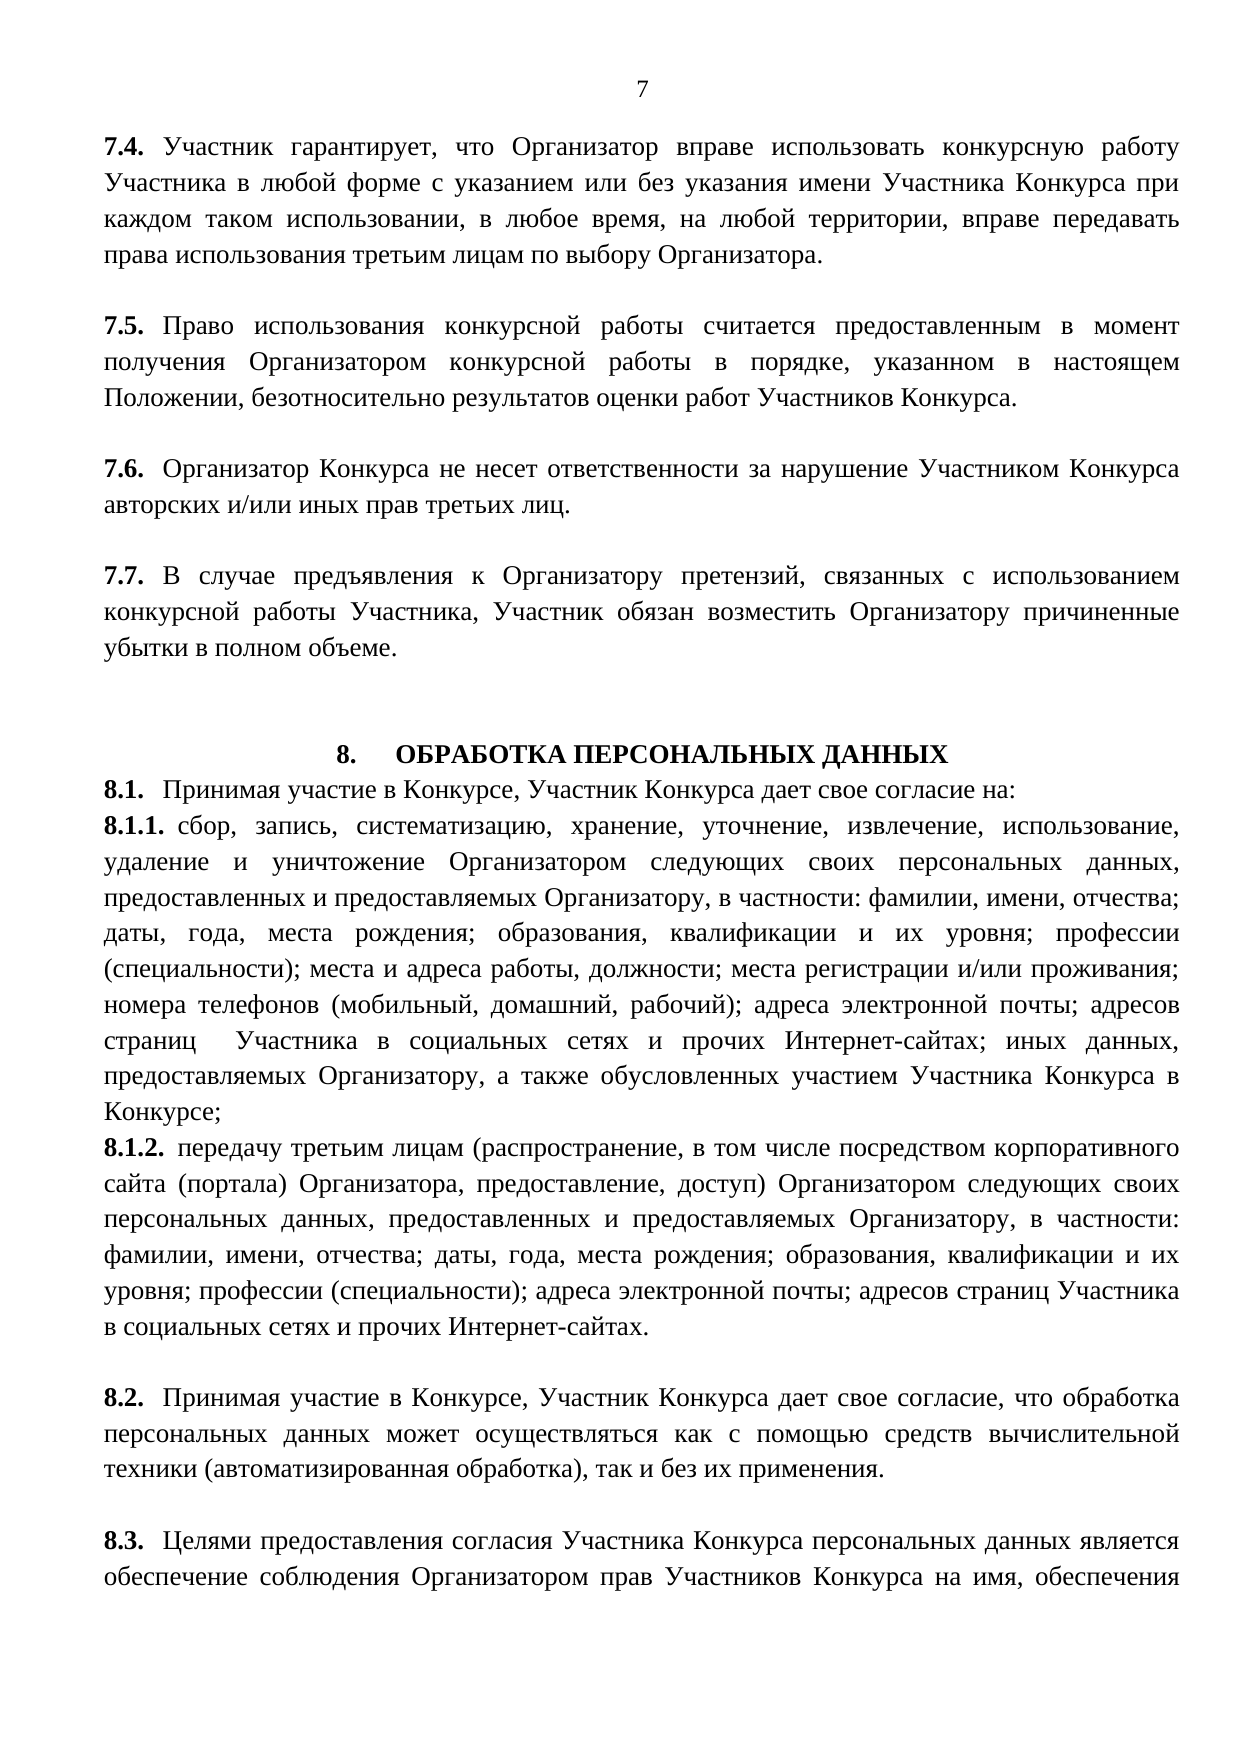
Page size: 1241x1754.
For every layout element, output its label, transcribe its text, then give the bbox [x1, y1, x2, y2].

list Принимая участие в Конкурсе, Участник Конкурса дает свое согласие, что обработка персональных данных может осуществляться как с помощью средств вычислительной техники (автоматизированная обработка), так и без их применения. [103, 1381, 1181, 1484]
list Право использования конкурсной работы считается предоставленным в момент получения Организатором конкурсной работы в порядке, указанном в настоящем Положении, безотносительно результатов оценки работ Участников Конкурса. [103, 309, 1181, 412]
list сбор, запись, систематизацию, хранение, уточнение, извлечение, использование, удаление и уничтожение Организатором следующих своих персональных данных, предоставленных и предоставляемых Организатору, в частности: фамилии, имени, отчества; даты, года, места рождения; образования, квалификации и их уровня; профессии (специальности); места и адреса работы, должности; места регистрации и/или проживания; номера телефонов (мобильный, домашний, рабочий); адреса электронной почты; адресов страниц Участника в социальных сетях и прочих Интернет-сайтах; иных данных, предоставляемых Организатору, а также обусловленных участием Участника Конкурса в Конкурсе; [103, 809, 1181, 1126]
list В случае предъявления к Организатору претензий, связанных с использованием конкурсной работы Участника, Участник обязан возместить Организатору причиненные убытки в полном объеме. [103, 559, 1181, 662]
list Принимая участие в Конкурсе, Участник Конкурса дает свое согласие на: [103, 774, 1181, 805]
list Участник гарантирует, что Организатор вправе использовать конкурсную работу Участника в любой форме с указанием или без указания имени Участника Конкурса при каждом таком использовании, в любое время, на любой территории, вправе передавать права использования третьим лицам по выбору Организатора. [103, 131, 1181, 269]
list передачу третьим лицам (распространение, в том числе посредством корпоративного сайта (портала) Организатора, предоставление, доступ) Организатором следующих своих персональных данных, предоставленных и предоставляемых Организатору, в частности: фамилии, имени, отчества; даты, года, места рождения; образования, квалификации и их уровня; профессии (специальности); адреса электронной почты; адресов страниц Участника в социальных сетях и прочих Интернет-сайтах. [103, 1131, 1181, 1341]
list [103, 1524, 1181, 1591]
list Организатор Конкурса не несет ответственности за нарушение Участником Конкурса авторских и/или иных прав третьих лиц. [103, 452, 1181, 519]
list ОБРАБОТКА ПЕРСОНАЛЬНЫХ ДАННЫХ [103, 738, 1181, 769]
